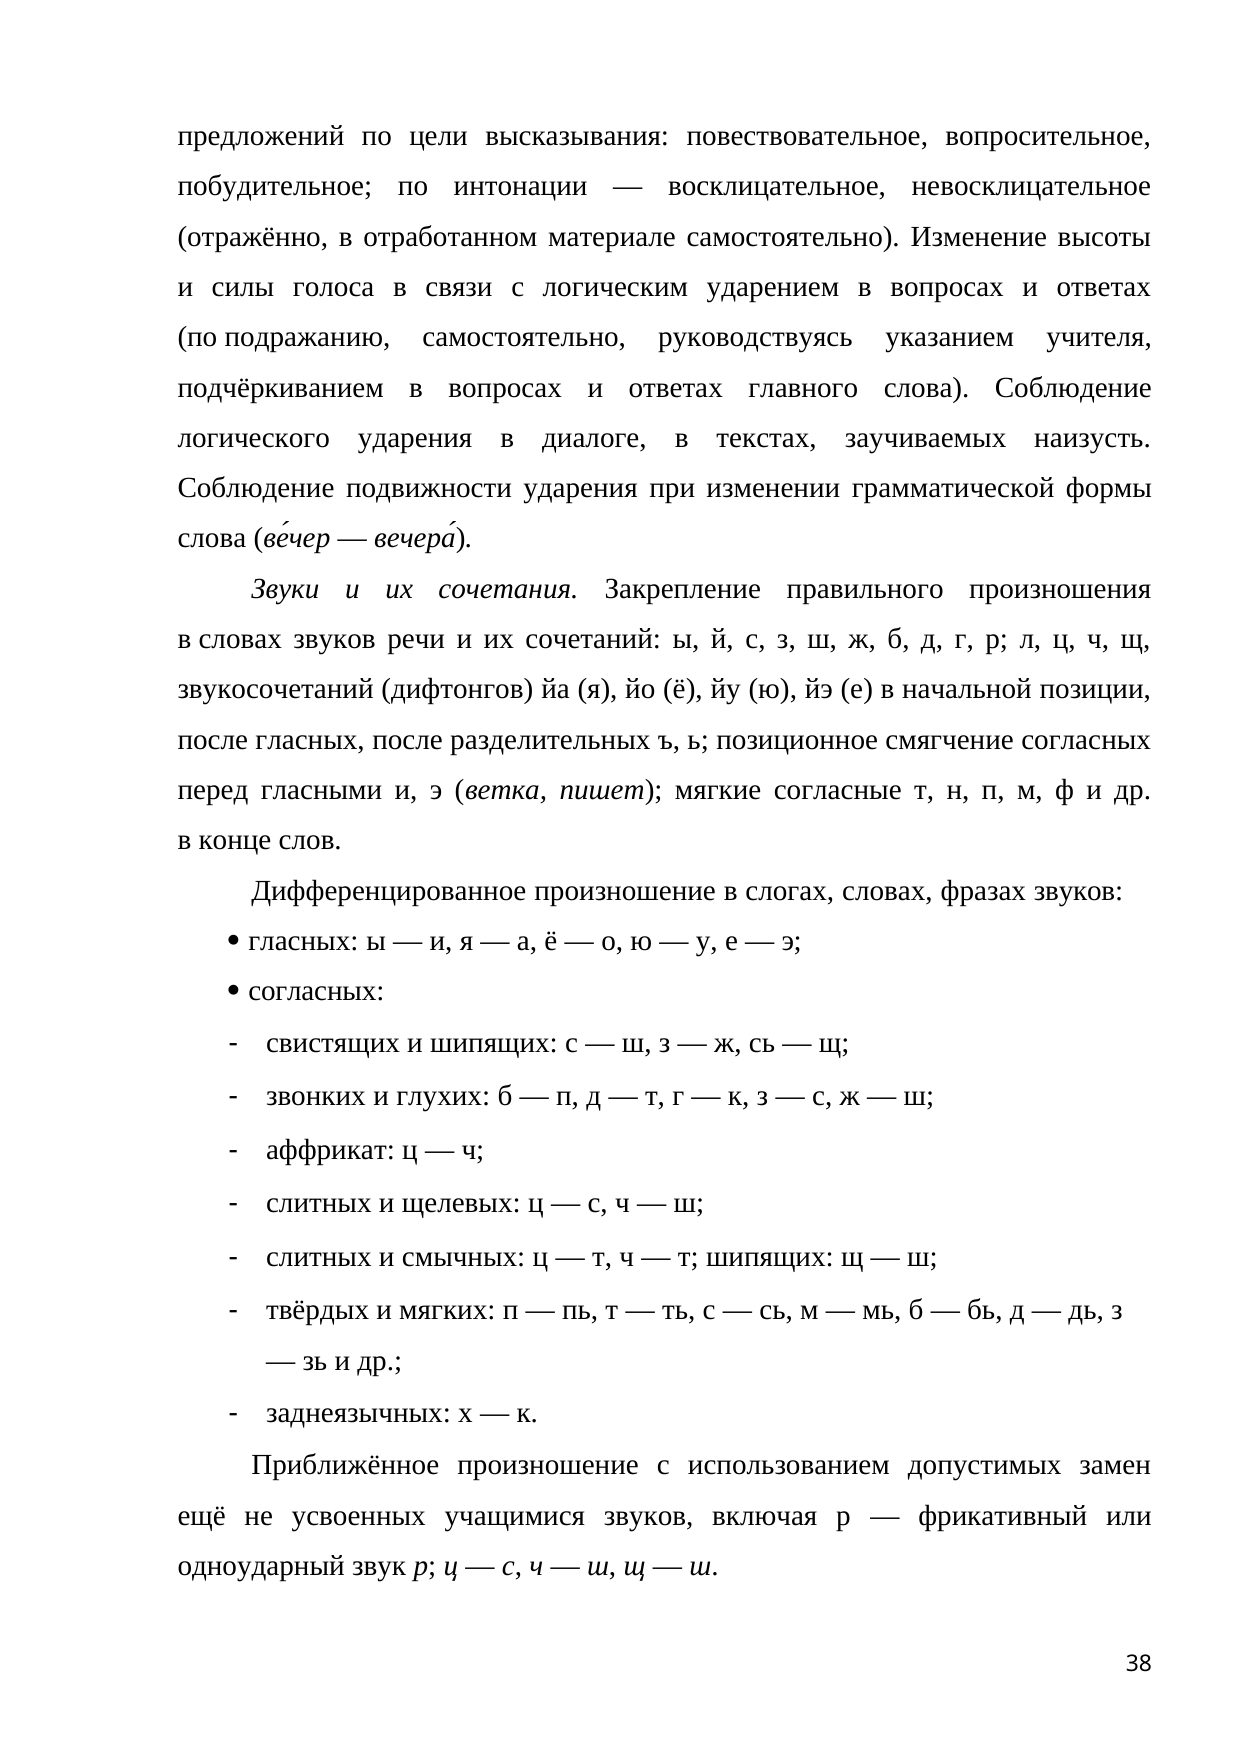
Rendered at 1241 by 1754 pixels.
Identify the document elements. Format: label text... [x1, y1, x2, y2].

list слитных и щелевых: ц — с, ч — ш; [228, 1184, 1152, 1220]
list аффрикат: ц — ч; [228, 1131, 1152, 1166]
text Звуки и их сочетания. Закрепление правильного произношения в словах звуков речи и их сочетаний: ы, й, с, з, ш, ж, б, д, г, р; л, ц, ч, щ, звукосочетаний (дифтонгов) йа (я), йо (ё), йу (ю), йэ (е) в начальной позиции, после гласных, после разделительных ъ, ь; позиционное смягчение согласных перед гласными и, э (ветка, пишет); мягкие согласные т, н, п, м, ф и др. в конце слов. [177, 571, 1152, 856]
text Приближённое произношение с использованием допустимых замен ещё не усвоенных учащимися звуков, включая р — фрикативный или одноударный звук р; ц — с, ч — ш, щ — ш. [177, 1447, 1152, 1581]
list согласных: [228, 973, 1152, 1007]
list гласных: ы — и, я — а, ё — о, ю — у, е — э; [228, 923, 1152, 957]
list твёрдых и мягких: п — пь, т — ть, с — сь, м — мь, б — бь, д — дь, з — зь и др.; [228, 1291, 1152, 1377]
list звонких и глухих: б — п, д — т, г — к, з — с, ж — ш; [228, 1077, 1152, 1113]
list заднеязычных: х — к. [228, 1394, 1152, 1429]
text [177, 118, 1152, 554]
list слитных и смычных: ц — т, ч — т; шипящих: щ — ш; [228, 1238, 1152, 1273]
list свистящих и шипящих: с — ш, з — ж, сь — щ; [228, 1024, 1152, 1059]
text Дифференцированное произношение в слогах, словах, фразах звуков: [177, 873, 1152, 906]
